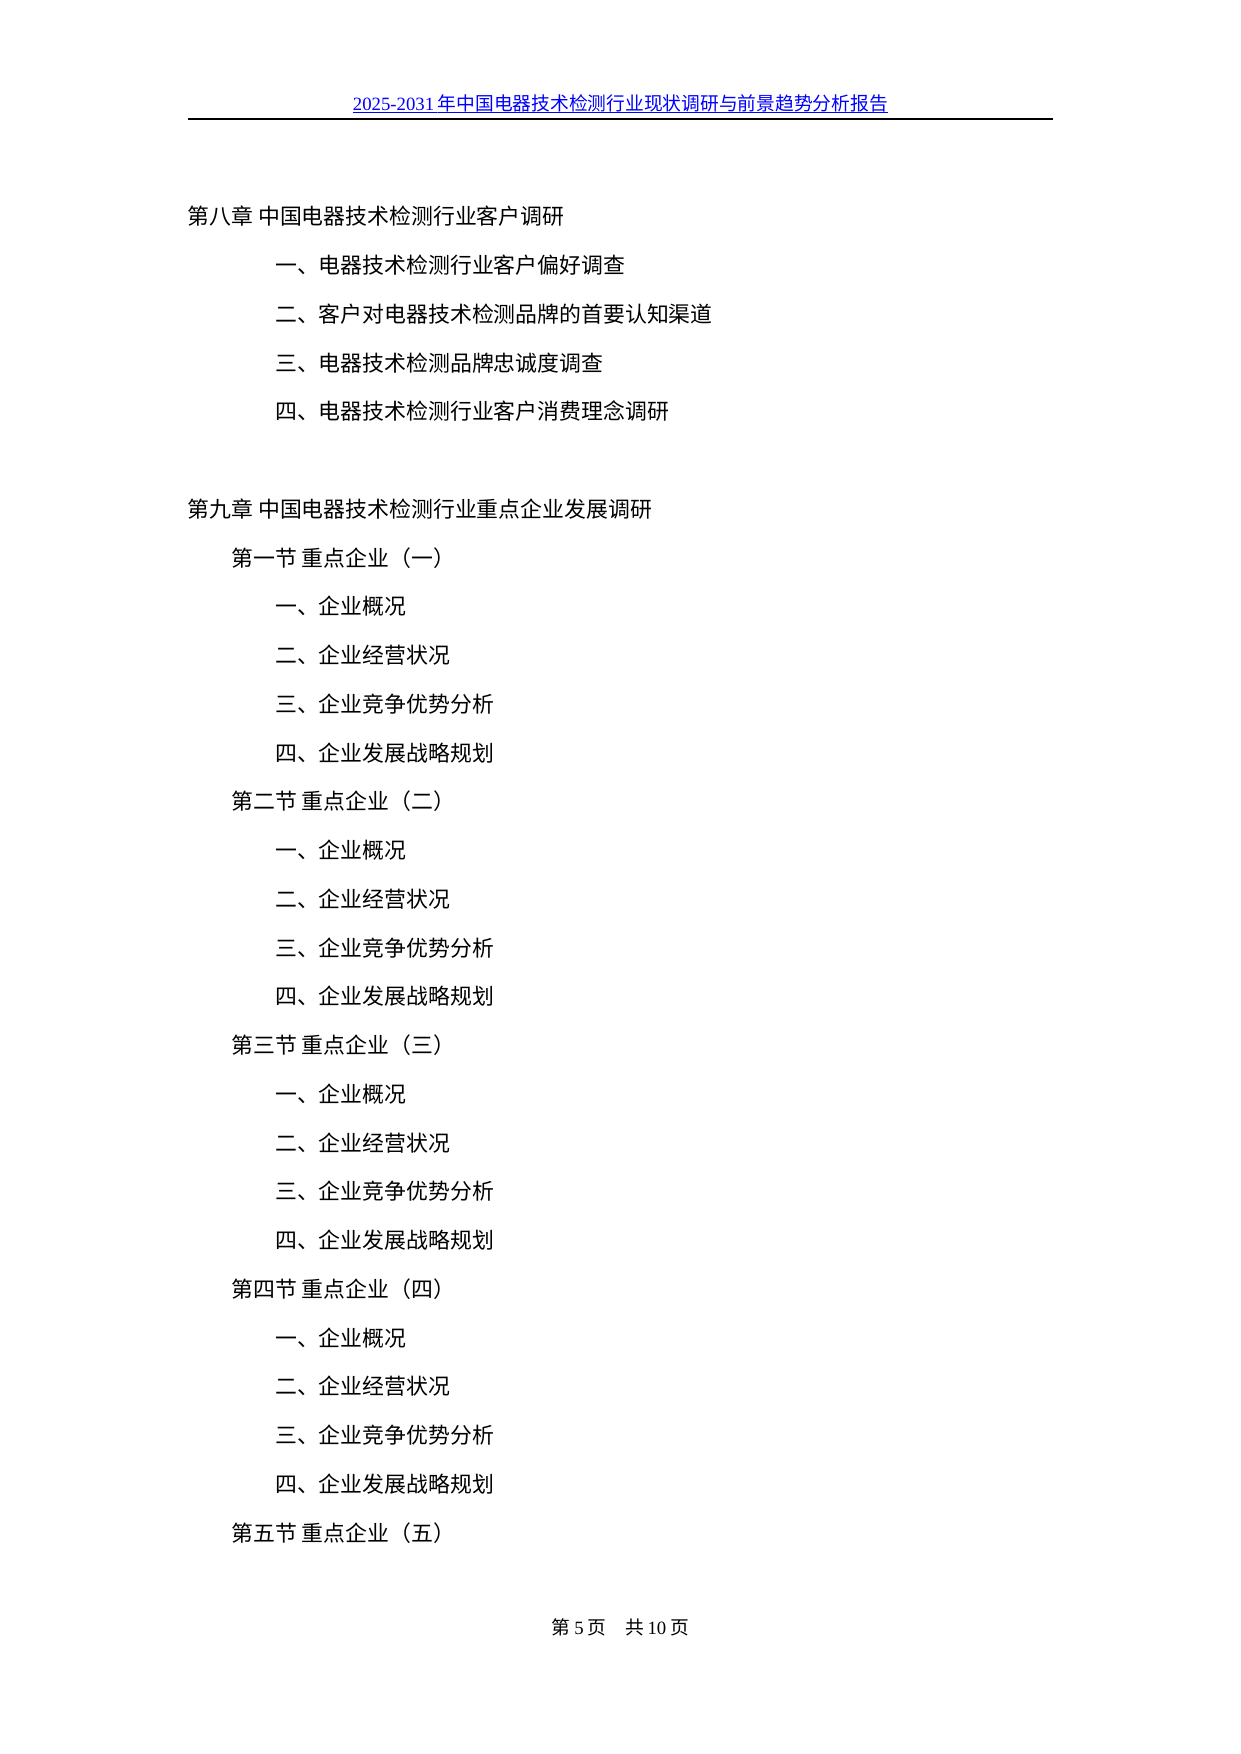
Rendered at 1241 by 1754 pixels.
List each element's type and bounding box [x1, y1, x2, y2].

text [187, 150, 1053, 1548]
